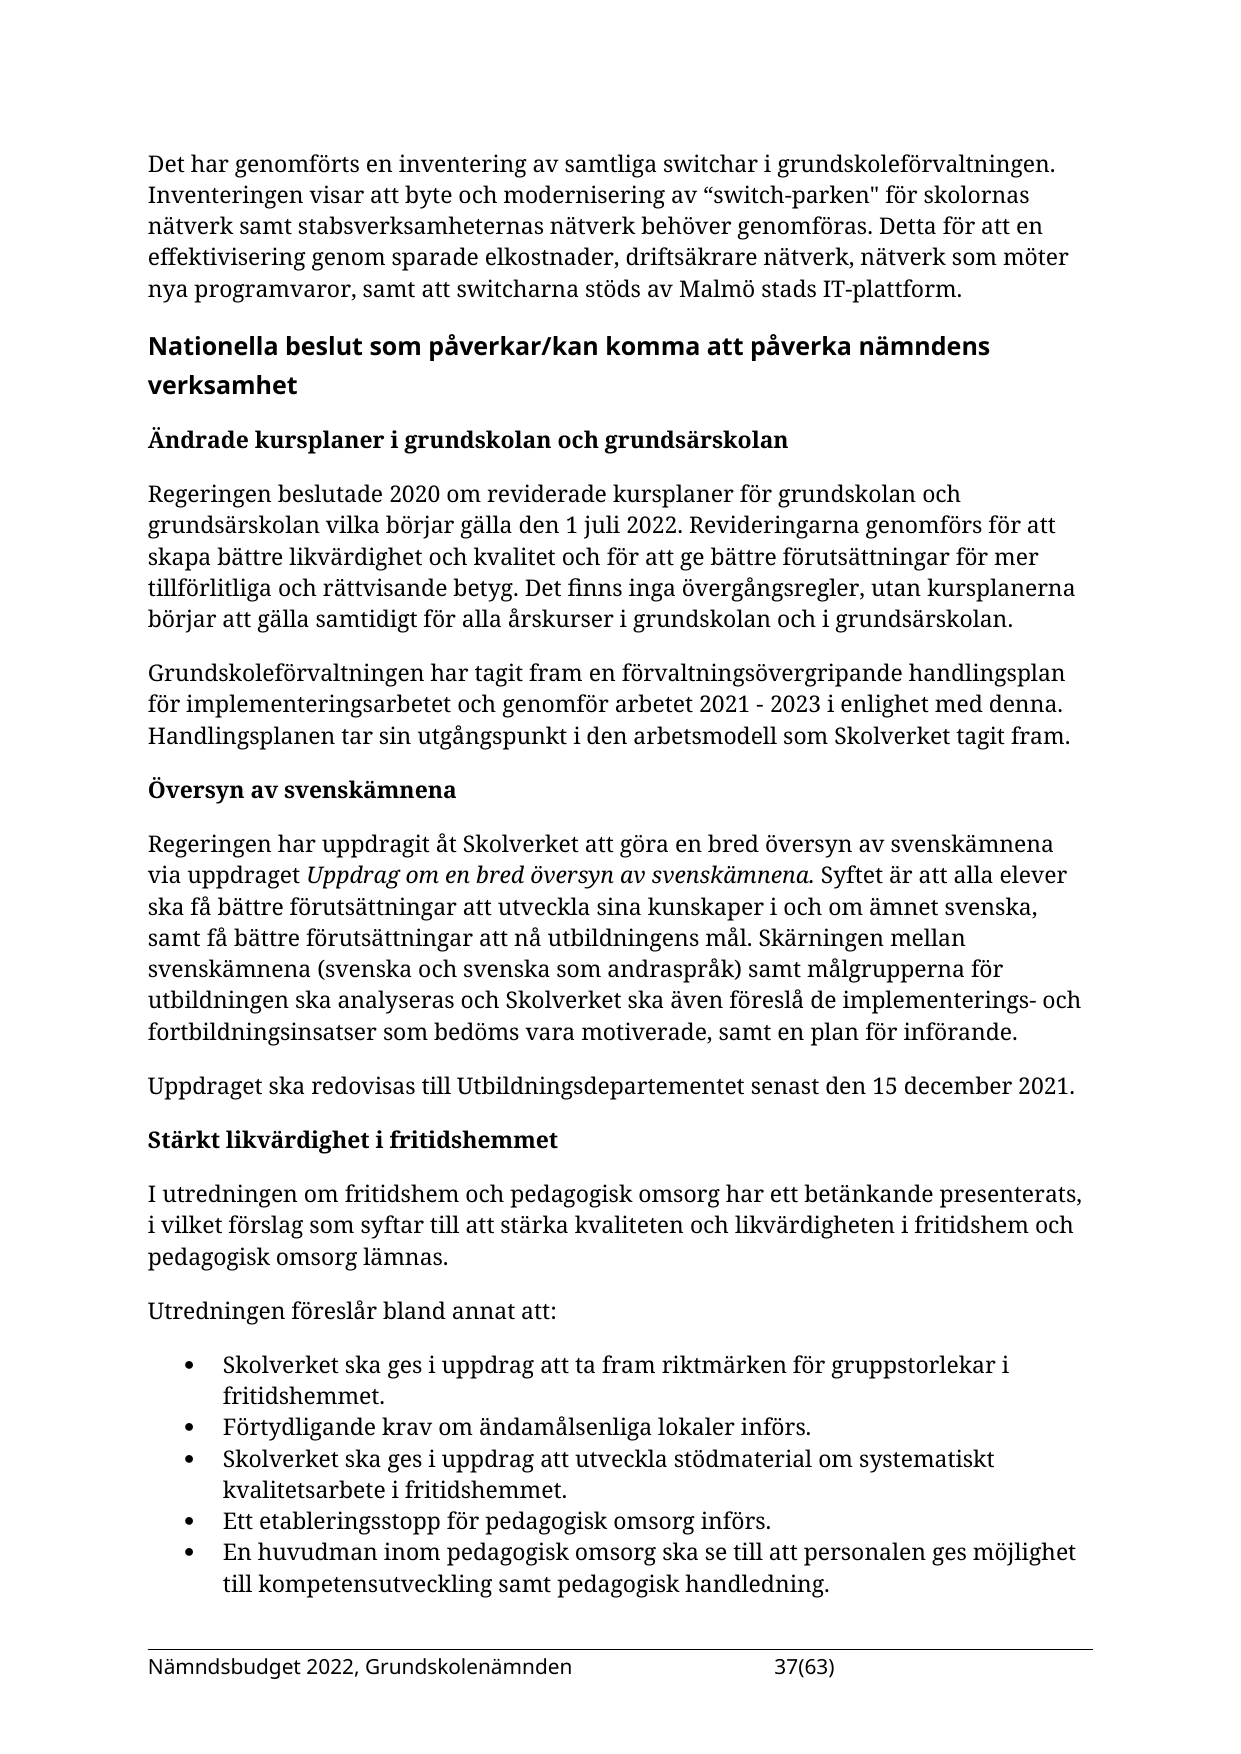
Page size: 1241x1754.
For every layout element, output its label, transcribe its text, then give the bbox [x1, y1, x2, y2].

text I utredningen om fritidshem och pedagogisk omsorg har ett betänkande presenterats, i vilket förslag som syftar till att stärka kvaliteten och likvärdigheten i fritidshem och pedagogisk omsorg lämnas. [148, 1178, 1093, 1272]
subtitle Nationella beslut som påverkar/kan komma att påverka nämndens verksamhet [148, 329, 1093, 402]
list En huvudman inom pedagogisk omsorg ska se till att personalen ges möjlighet till kompetensutveckling samt pedagogisk handledning. [185, 1536, 1093, 1599]
text Regeringen har uppdragit åt Skolverket att göra en bred översyn av svenskämnena via uppdraget Uppdrag om en bred översyn av svenskämnena. Syftet är att alla elever ska få bättre förutsättningar att utveckla sina kunskaper i och om ämnet svenska, samt få bättre förutsättningar att nå utbildningens mål. Skärningen mellan svenskämnena (svenska och svenska som andraspråk) samt målgrupperna för utbildningen ska analyseras och Skolverket ska även föreslå de implementerings- och fortbildningsinsatser som bedöms vara motiverade, samt en plan för införande. [148, 828, 1093, 1047]
list Skolverket ska ges i uppdrag att utveckla stödmaterial om systematiskt kvalitetsarbete i fritidshemmet. [185, 1443, 1093, 1505]
text Uppdraget ska redovisas till Utbildningsdepartementet senast den 15 december 2021. [148, 1070, 1093, 1101]
text Grundskoleförvaltningen har tagit fram en förvaltningsövergripande handlingsplan för implementeringsarbetet och genomför arbetet 2021 - 2023 i enlighet med denna. Handlingsplanen tar sin utgångspunkt i den arbetsmodell som Skolverket tagit fram. [148, 657, 1093, 751]
text Utredningen föreslår bland annat att: [148, 1295, 1093, 1326]
list Skolverket ska ges i uppdrag att ta fram riktmärken för gruppstorlekar i fritidshemmet. [185, 1349, 1093, 1411]
list Förtydligande krav om ändamålsenliga lokaler införs. [185, 1411, 1093, 1443]
list Ett etableringsstopp för pedagogisk omsorg införs. [185, 1505, 1093, 1536]
text Ändrade kursplaner i grundskolan och grundsärskolan [148, 424, 1093, 455]
text Regeringen beslutade 2020 om reviderade kursplaner för grundskolan och grundsärskolan vilka börjar gälla den 1 juli 2022. Revideringarna genomförs för att skapa bättre likvärdighet och kvalitet och för att ge bättre förutsättningar för mer tillförlitliga och rättvisande betyg. Det finns inga övergångsregler, utan kursplanerna börjar att gälla samtidigt för alla årskurser i grundskolan och i grundsärskolan. [148, 478, 1093, 634]
text Översyn av svenskämnena [148, 774, 1093, 805]
text Det har genomförts en inventering av samtliga switchar i grundskoleförvaltningen. Inventeringen visar att byte och modernisering av “switch-parken" för skolornas nätverk samt stabsverksamheternas nätverk behöver genomföras. Detta för att en effektivisering genom sparade elkostnader, driftsäkrare nätverk, nätverk som möter nya programvaror, samt att switcharna stöds av Malmö stads IT-plattform. [148, 148, 1093, 304]
text Stärkt likvärdighet i fritidshemmet [148, 1124, 1093, 1155]
